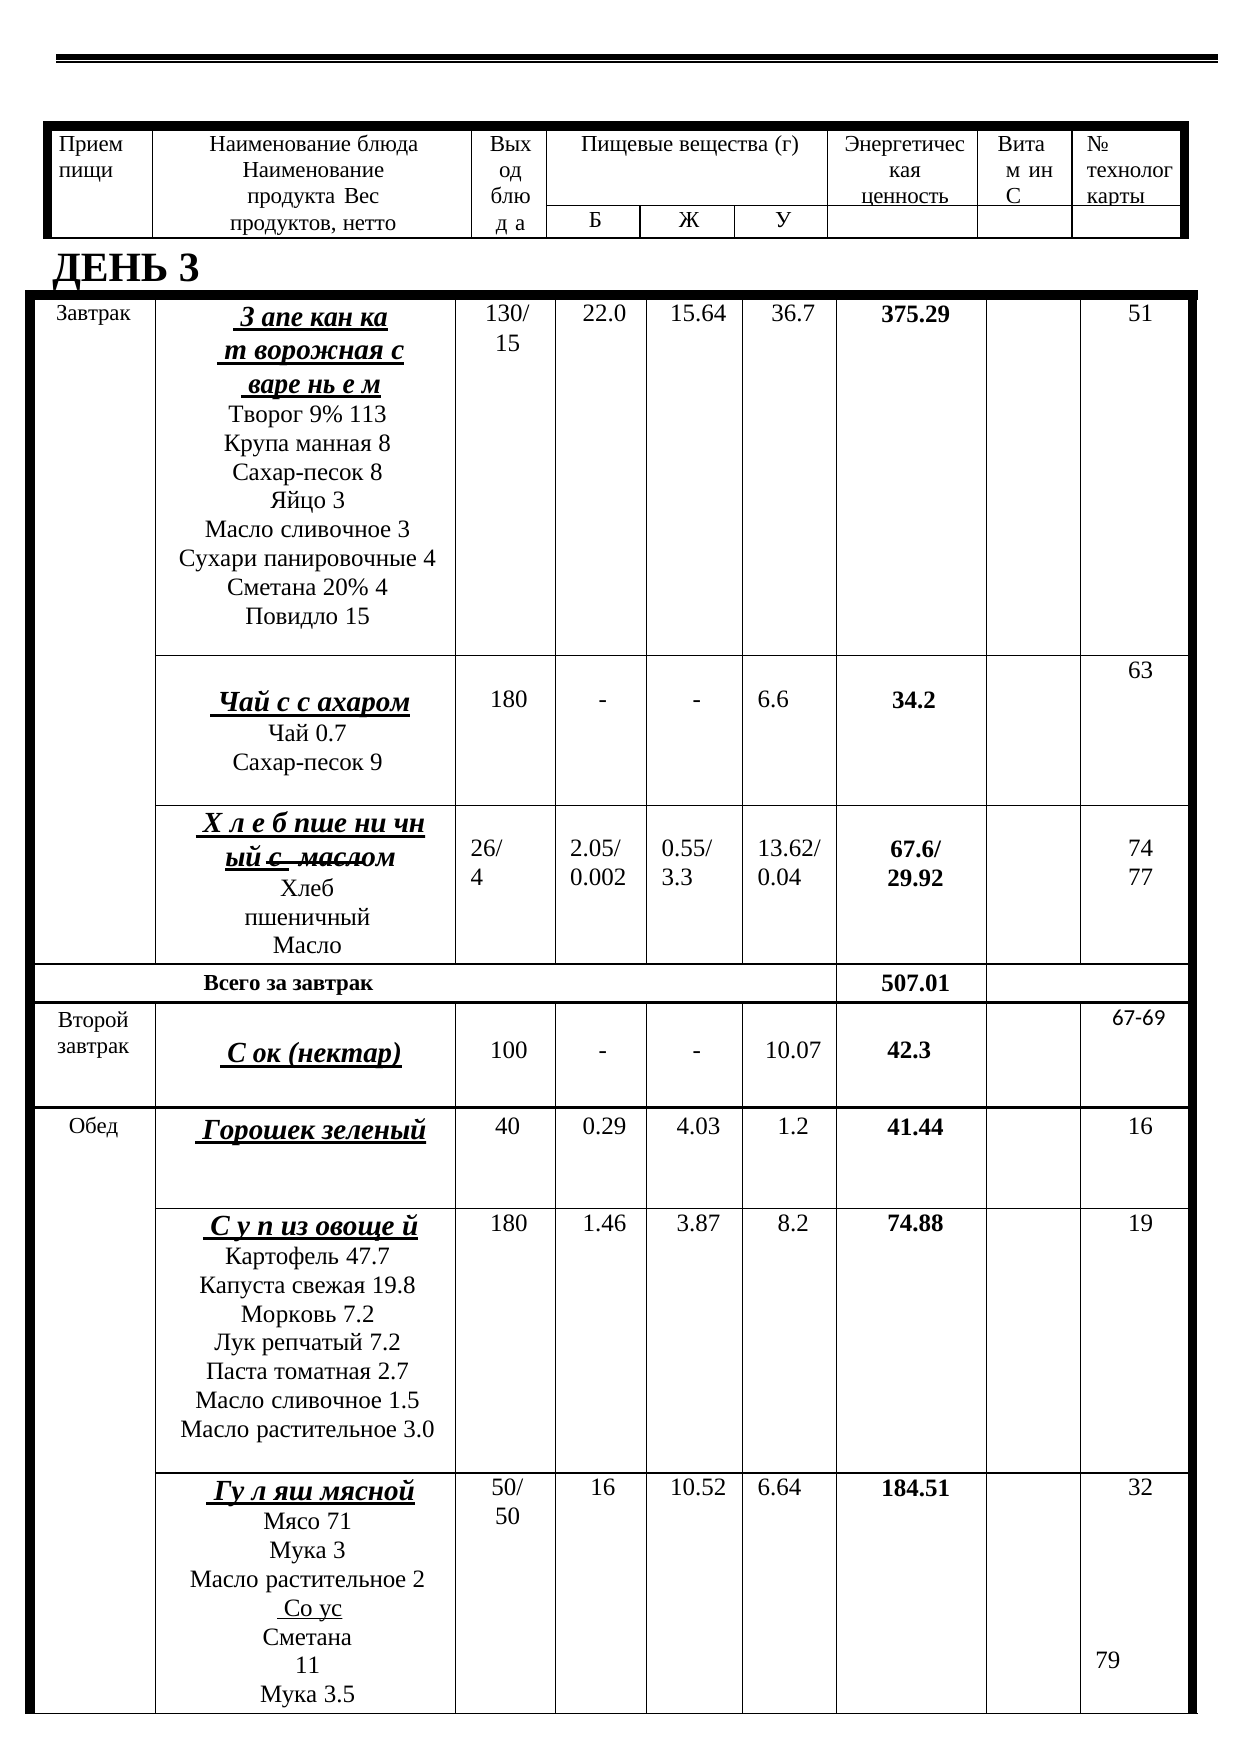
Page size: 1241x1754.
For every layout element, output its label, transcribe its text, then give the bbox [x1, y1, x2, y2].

table_cell - [647, 1004, 742, 1106]
table_header Энергетичес кая ценность (ккал) [828, 131, 977, 205]
table_cell [987, 1109, 1080, 1208]
table_cell Б [547, 206, 639, 237]
table_cell [987, 965, 1188, 1001]
table_cell 100 [456, 1004, 555, 1106]
table_header З апе кан ка т ворожная с варе нь е м Творог 9% 113 Крупа манная 8 Сахар-песок 8 Яйцо 3 Масло сливочное 3 Сухари панировочные 4 Сметана 20% 4 Повидло 15 [156, 300, 455, 655]
table_cell С ок (нектар) [156, 1004, 455, 1106]
table_cell У [735, 206, 827, 237]
table_cell 0.29 [556, 1109, 646, 1208]
table_cell 0.55/ 3.3 [647, 806, 742, 963]
table_header Пищевые вещества (г) [547, 131, 827, 205]
table_header 15.64 [647, 300, 742, 655]
table_cell 184.51 [837, 1474, 986, 1713]
table_header Вых од блюд а [472, 131, 546, 237]
table_cell 16 [1081, 1109, 1188, 1208]
table_cell [1073, 206, 1180, 237]
table_header [987, 300, 1080, 655]
table_cell - [556, 1004, 646, 1106]
table_cell 2.05/ 0.002 [556, 806, 646, 963]
table_header 130/ 15 [456, 300, 555, 655]
table_cell - [556, 656, 646, 804]
table_header Витам ин С [978, 131, 1071, 205]
table_cell [987, 1209, 1080, 1472]
table_cell 32 79 [1081, 1474, 1188, 1713]
table_cell Чай с с ахаром Чай 0.7 Сахар-песок 9 [156, 656, 455, 804]
table_cell 63 [1081, 656, 1188, 804]
table_cell 3.87 [647, 1209, 742, 1472]
table_header Наименование блюда Наименование продукта Вес продуктов, нетто [153, 131, 471, 237]
table_header 22.0 [556, 300, 646, 655]
table_header 51 [1081, 300, 1188, 655]
table_cell 74 77 [1081, 806, 1188, 963]
table_cell 4.03 [647, 1109, 742, 1208]
table_cell Всего за завтрак [35, 965, 836, 1001]
table_cell 507.01 [837, 965, 986, 1001]
table_header Завтрак [35, 300, 155, 963]
table_cell 1.2 [743, 1109, 836, 1208]
table_cell 6.6 [743, 656, 836, 804]
table_cell 34.2 [837, 656, 986, 804]
table_cell Второй завтрак [35, 1004, 155, 1106]
table_cell [987, 656, 1080, 804]
table_cell 180 [456, 1209, 555, 1472]
table_cell 67-69 [1081, 1004, 1188, 1106]
table_cell 8.2 [743, 1209, 836, 1472]
table_cell 50/ 50 [456, 1474, 555, 1713]
table_cell [987, 1474, 1080, 1713]
table_cell [987, 1004, 1080, 1106]
table_cell 13.62/ 0.04 [743, 806, 836, 963]
table_header Прием пищи [52, 131, 152, 237]
table_header 36.7 [743, 300, 836, 655]
table_cell Ж [641, 206, 734, 237]
table_cell 1.46 [556, 1209, 646, 1472]
table_cell Обед [35, 1109, 155, 1713]
table_cell Х л е б пше ни чн ый с маслом Хлеб пшеничный Масло сливочное [156, 806, 455, 963]
table_header 375.29 [837, 300, 986, 655]
table_cell 10.52 [647, 1474, 742, 1713]
table_cell 67.6/ 29.92 [837, 806, 986, 963]
table_cell 10.07 [743, 1004, 836, 1106]
table_header № технолог карты [1073, 131, 1180, 205]
table_cell 16 [556, 1474, 646, 1713]
table_cell 180 [456, 656, 555, 804]
table_cell - [647, 656, 742, 804]
table_cell 26/ 4 [456, 806, 555, 963]
table_cell 19 [1081, 1209, 1188, 1472]
table_cell 42.3 [837, 1004, 986, 1106]
table_cell 40 [456, 1109, 555, 1208]
table_cell [978, 206, 1071, 237]
table_cell 41.44 [837, 1109, 986, 1208]
table_cell 6.64 [743, 1474, 836, 1713]
table_cell 74.88 [837, 1209, 986, 1472]
table_cell С у п из овоще й Картофель 47.7 Капуста свежая 19.8 Морковь 7.2 Лук репчатый 7.2 Паста томатная 2.7 Масло сливочное 1.5 Масло растительное 3.0 [156, 1209, 455, 1472]
text ДЕНЬ 3 [52, 242, 1217, 290]
table_cell Горошек зеленый [156, 1109, 455, 1208]
table_cell Гу л яш мясной Мясо 71 Мука 3 Масло растительное 2 Со ус Сметана 11 Мука 3.5 [156, 1474, 455, 1713]
table_cell [828, 206, 977, 237]
table_cell [987, 806, 1080, 963]
